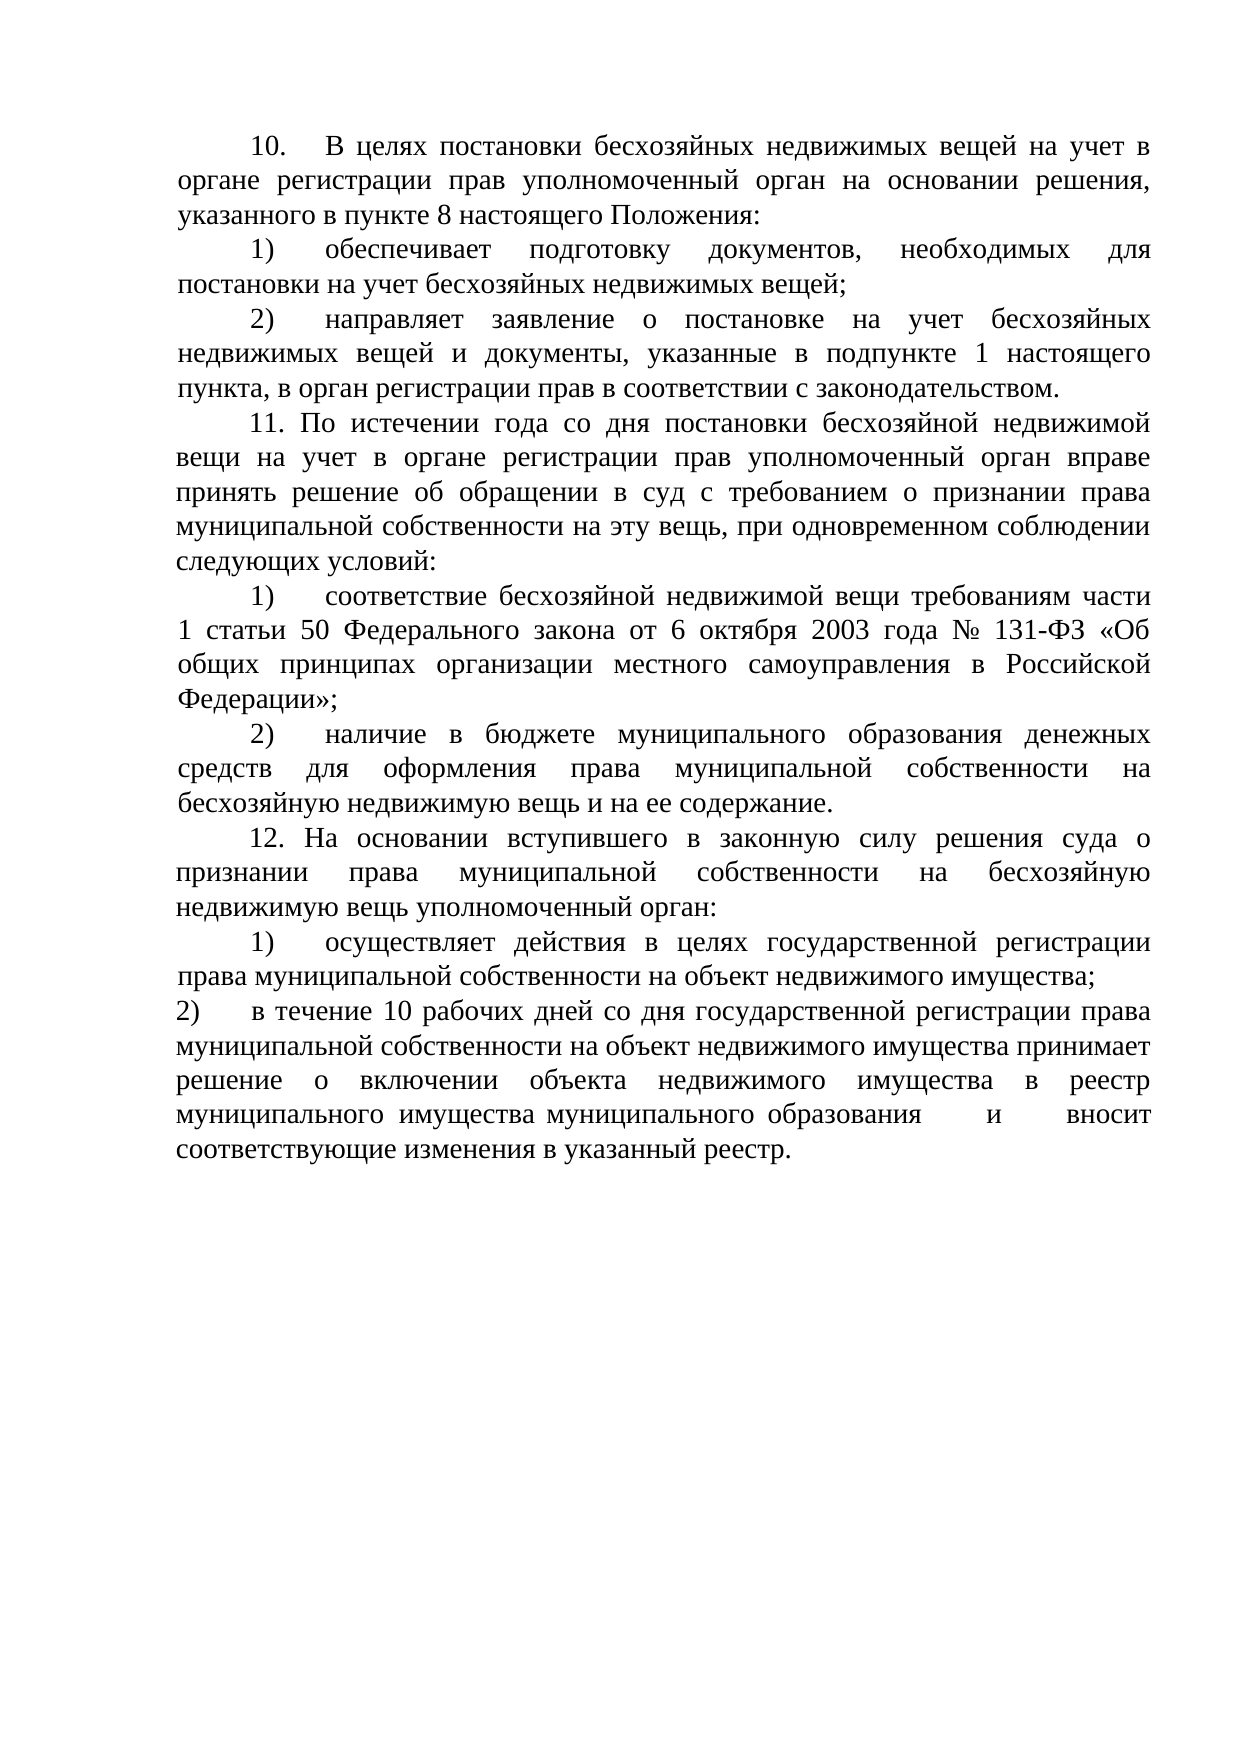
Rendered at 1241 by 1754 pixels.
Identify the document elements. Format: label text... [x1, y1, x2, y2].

list обеспечивает подготовку документов, необходимых для постановки на учет бесхозяйных недвижимых вещей; [177, 232, 1152, 300]
list осуществляет действия в целях государственной регистрации права муниципальной собственности на объект недвижимого имущества; [177, 924, 1152, 992]
list в течение 10 рабочих дней со дня государственной регистрации права муниципальной собственности на объект недвижимого имущества принимает решение о включении объекта недвижимого имущества в реестр муниципального имущества муниципального образования и вносит соответствующие изменения в указанный реестр. [176, 993, 1152, 1164]
text 12. На основании вступившего в законную силу решения суда о признании права муниципальной собственности на бесхозяйную недвижимую вещь уполномоченный орган: [176, 820, 1152, 922]
list В целях постановки бесхозяйных недвижимых вещей на учет в органе регистрации прав уполномоченный орган на основании решения, указанного в пункте 8 настоящего Положения: [177, 128, 1152, 230]
text 11. По истечении года со дня постановки бесхозяйной недвижимой вещи на учет в органе регистрации прав уполномоченный орган вправе принять решение об обращении в суд с требованием о признании права муниципальной собственности на эту вещь, при одновременном соблюдении следующих условий: [176, 405, 1152, 576]
list направляет заявление о постановке на учет бесхозяйных недвижимых вещей и документы, указанные в подпункте 1 настоящего пункта, в орган регистрации прав в соответствии с законодательством. [177, 301, 1152, 403]
list соответствие бесхозяйной недвижимой вещи требованиям части 1 статьи 50 Федерального закона от 6 октября 2003 года № 131-ФЗ «Об общих принципах организации местного самоуправления в Российской Федерации»; [177, 578, 1152, 715]
list наличие в бюджете муниципального образования денежных средств для оформления права муниципальной собственности на бесхозяйную недвижимую вещь и на ее содержание. [177, 716, 1152, 818]
